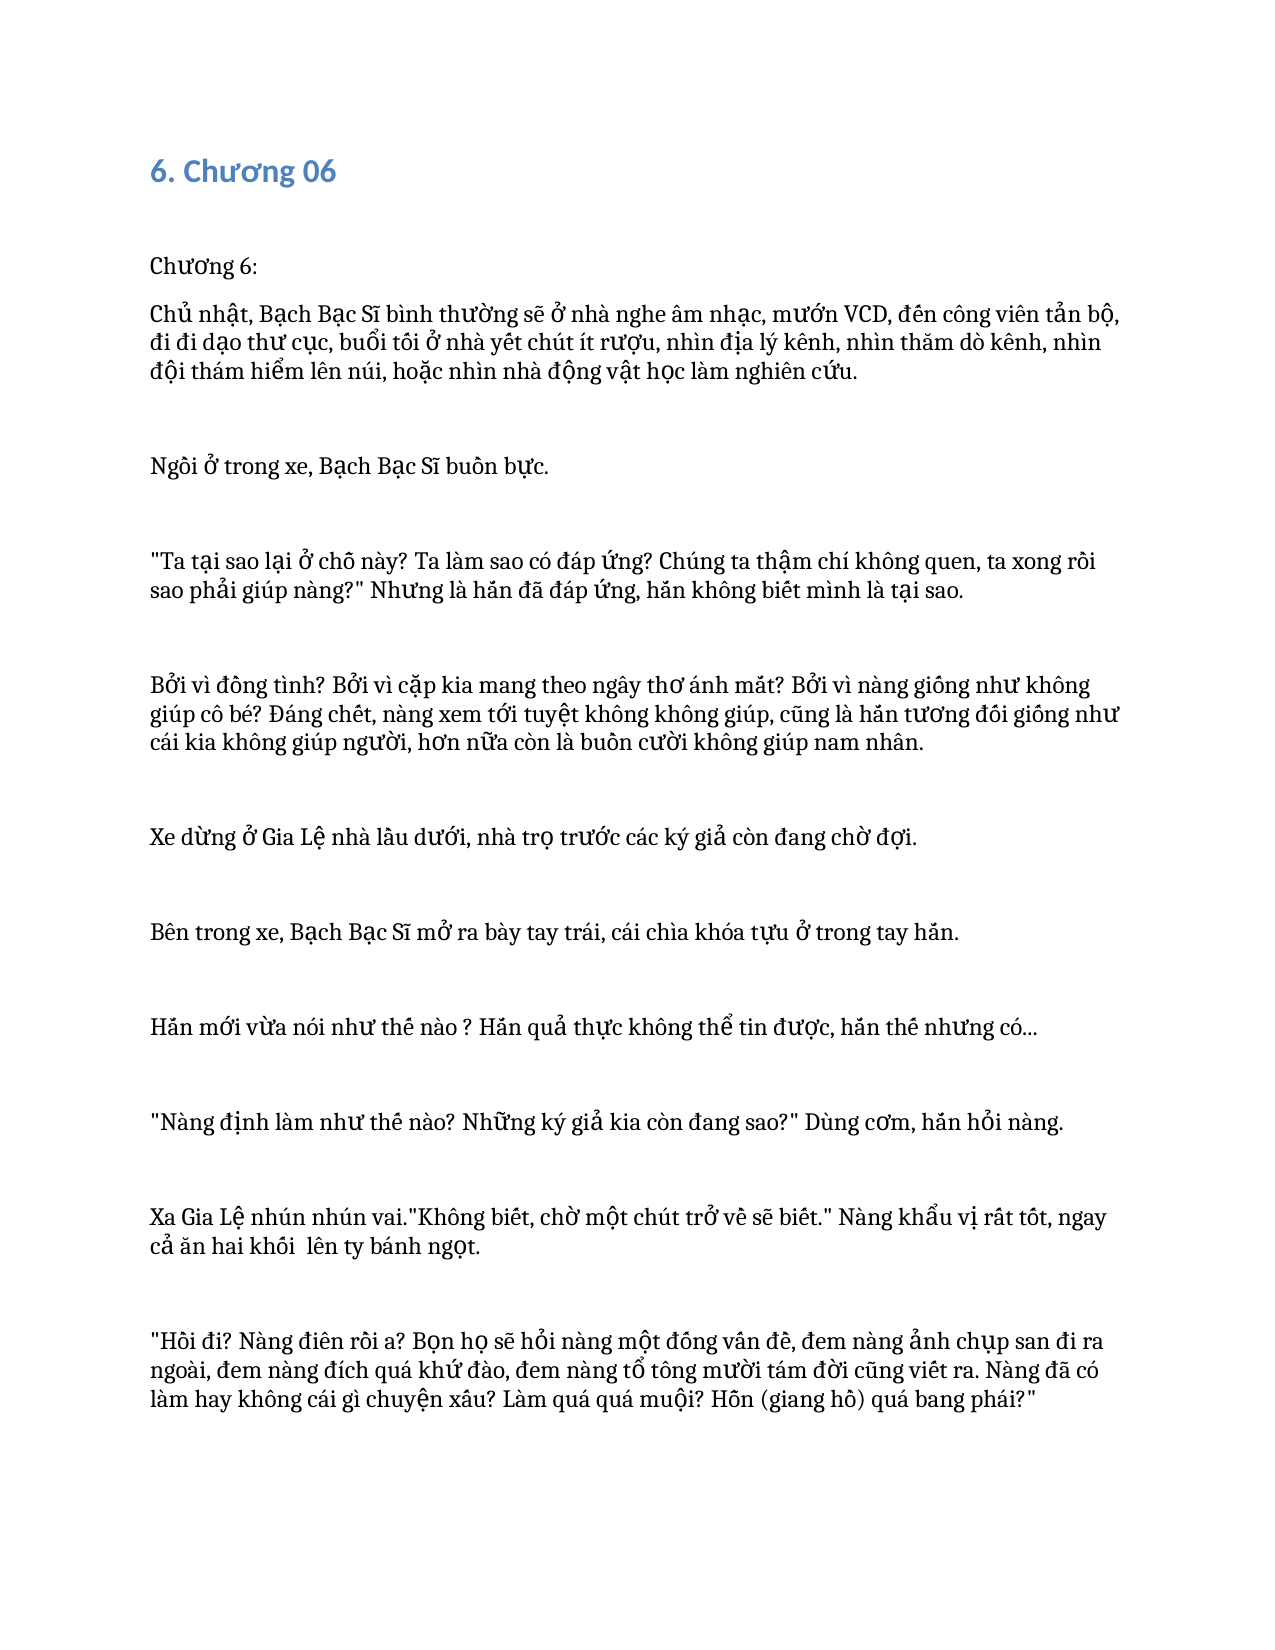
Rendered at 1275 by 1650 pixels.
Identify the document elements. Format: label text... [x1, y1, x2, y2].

text "Ta tại sao lại ở chỗ này? Ta làm sao có đáp ứng? Chúng ta thậm chí không quen, ta xong rồi sao phải giúp nàng?" Nhưng là hắn đã đáp ứng, hắn không biết mình là tại sao. [150, 547, 1125, 604]
text Bên trong xe, Bạch Bạc Sĩ mở ra bày tay trái, cái chìa khóa tựu ở trong tay hắn. [150, 918, 1125, 947]
text Xe dừng ở Gia Lệ nhà lầu dưới, nhà trọ trước các ký giả còn đang chờ đợi. [150, 823, 1125, 852]
text Bởi vì đồng tình? Bởi vì cặp kia mang theo ngây thơ ánh mắt? Bởi vì nàng giống như không giúp cô bé? Đáng chết, nàng xem tới tuyệt không không giúp, cũng là hắn tương đối giống như cái kia không giúp người, hơn nữa còn là buồn cười không giúp nam nhân. [150, 671, 1125, 757]
text "Nàng định làm như thế nào? Những ký giả kia còn đang sao?" Dùng cơm, hắn hỏi nàng. [150, 1108, 1125, 1137]
subtitle 6. Chương 06 [150, 150, 1125, 191]
text Chủ nhật, Bạch Bạc Sĩ bình thường sẽ ở nhà nghe âm nhạc, mướn VCD, đến công viên tản bộ, đi đi dạo thư cục, buổi tối ở nhà yết chút ít rượu, nhìn địa lý kênh, nhìn thăm dò kênh, nhìn đội thám hiểm lên núi, hoặc nhìn nhà động vật học làm nghiên cứu. [150, 299, 1125, 386]
text Ngồi ở trong xe, Bạch Bạc Sĩ buồn bực. [150, 452, 1125, 481]
text Chương 6: [150, 194, 1125, 281]
text Xa Gia Lệ nhún nhún vai."Không biết, chờ một chút trở về sẽ biết." Nàng khẩu vị rất tốt, ngay cả ăn hai khối lên ty bánh ngọt. [150, 1203, 1125, 1261]
text "Hồi đi? Nàng điên rồi a? Bọn họ sẽ hỏi nàng một đống vấn đề, đem nàng ảnh chụp san đi ra ngoài, đem nàng đích quá khứ đào, đem nàng tổ tông mười tám đời cũng viết ra. Nàng đã có làm hay không cái gì chuyện xấu? Làm quá quá muội? Hỗn (giang hồ) quá bang phái?" [150, 1327, 1125, 1413]
text Hắn mới vừa nói như thế nào ? Hắn quả thực không thể tin được, hắn thế nhưng có... [150, 1013, 1125, 1042]
